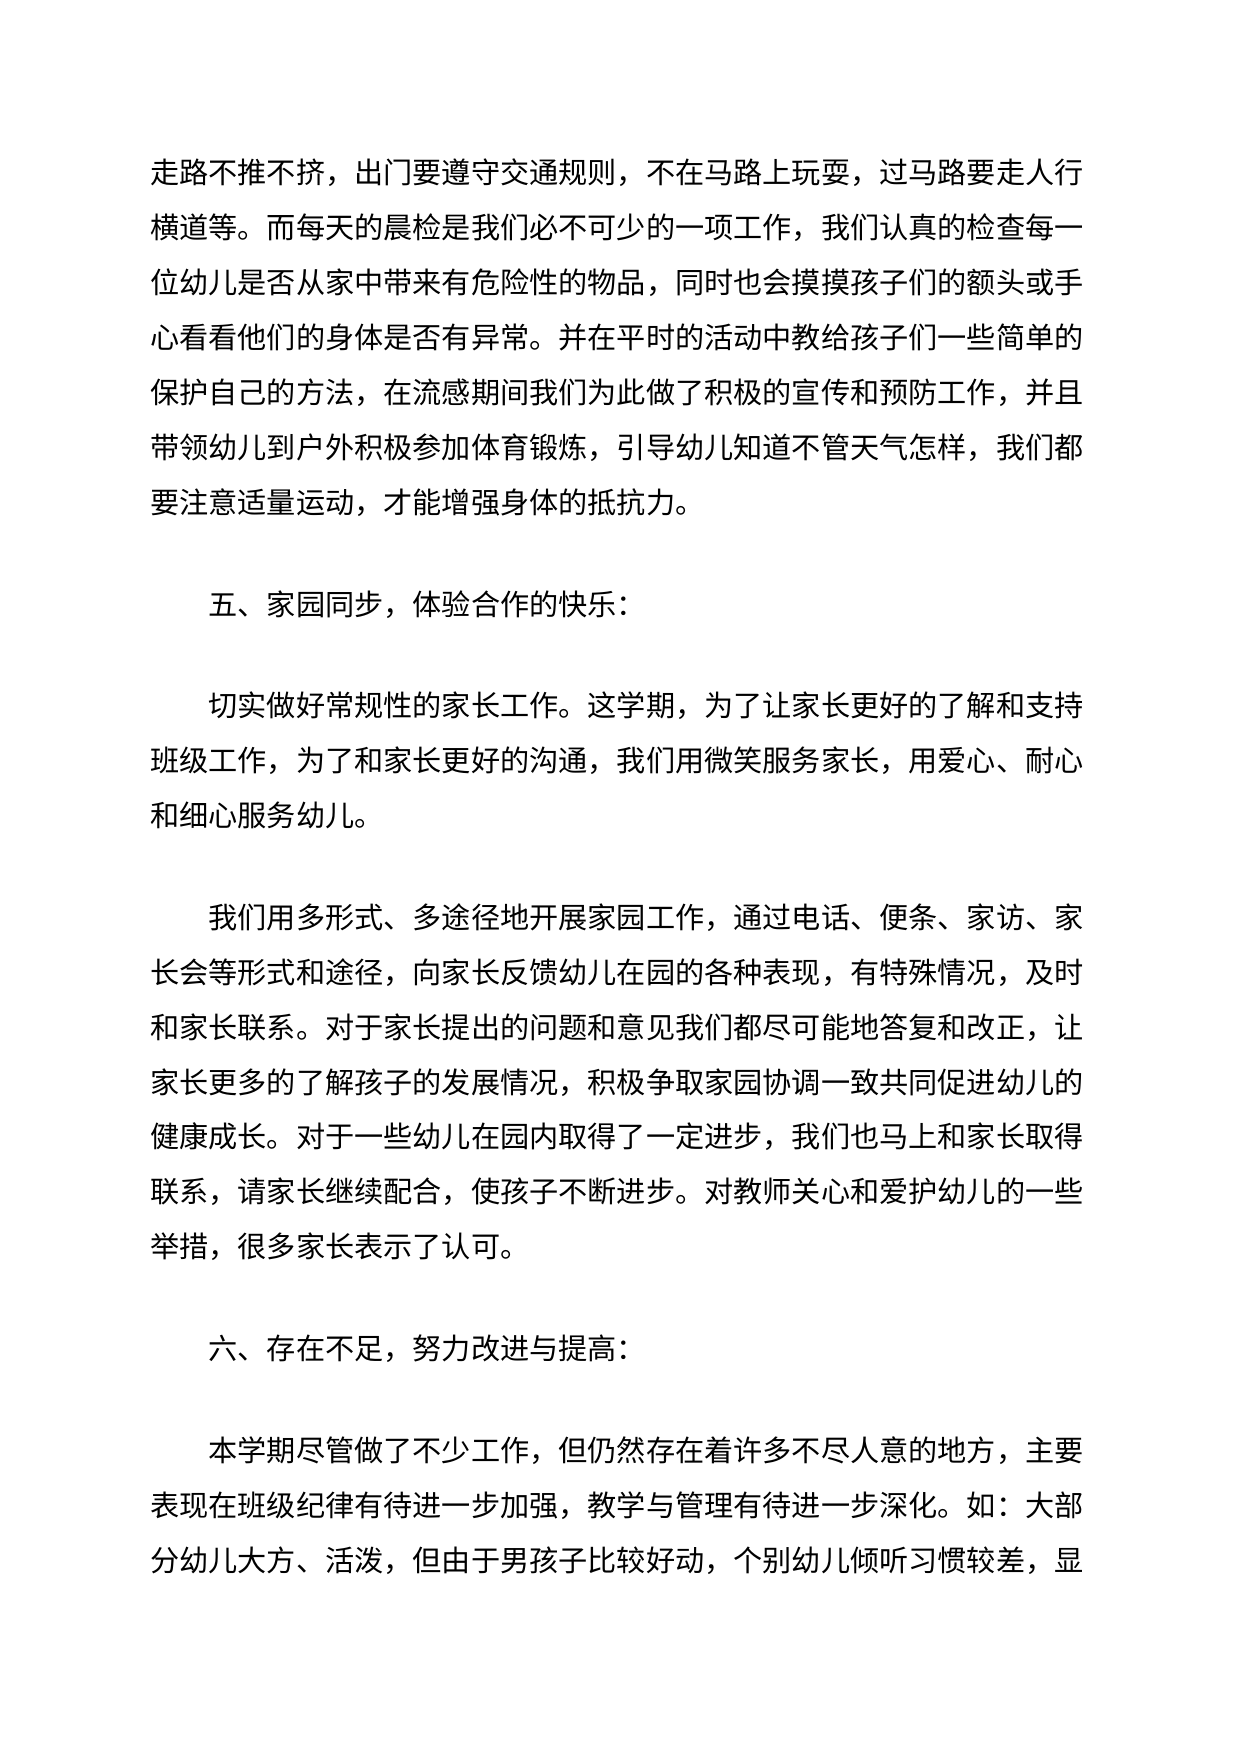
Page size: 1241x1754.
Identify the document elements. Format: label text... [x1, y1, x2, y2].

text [150, 150, 1090, 522]
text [150, 1427, 1090, 1579]
text 切实做好常规性的家长工作。这学期，为了让家长更好的了解和支持班级工作，为了和家长更好的沟通，我们用微笑服务家长，用爱心、耐心和细心服务幼儿。 [150, 683, 1090, 835]
text 五、家园同步，体验合作的快乐： [150, 581, 1090, 623]
text 我们用多形式、多途径地开展家园工作，通过电话、便条、家访、家长会等形式和途径，向家长反馈幼儿在园的各种表现，有特殊情况，及时和家长联系。对于家长提出的问题和意见我们都尽可能地答复和改正，让家长更多的了解孩子的发展情况，积极争取家园协调一致共同促进幼儿的健康成长。对于一些幼儿在园内取得了一定进步，我们也马上和家长取得联系，请家长继续配合，使孩子不断进步。对教师关心和爱护幼儿的一些举措，很多家长表示了认可。 [150, 894, 1090, 1266]
text 六、存在不足，努力改进与提高： [150, 1326, 1090, 1368]
